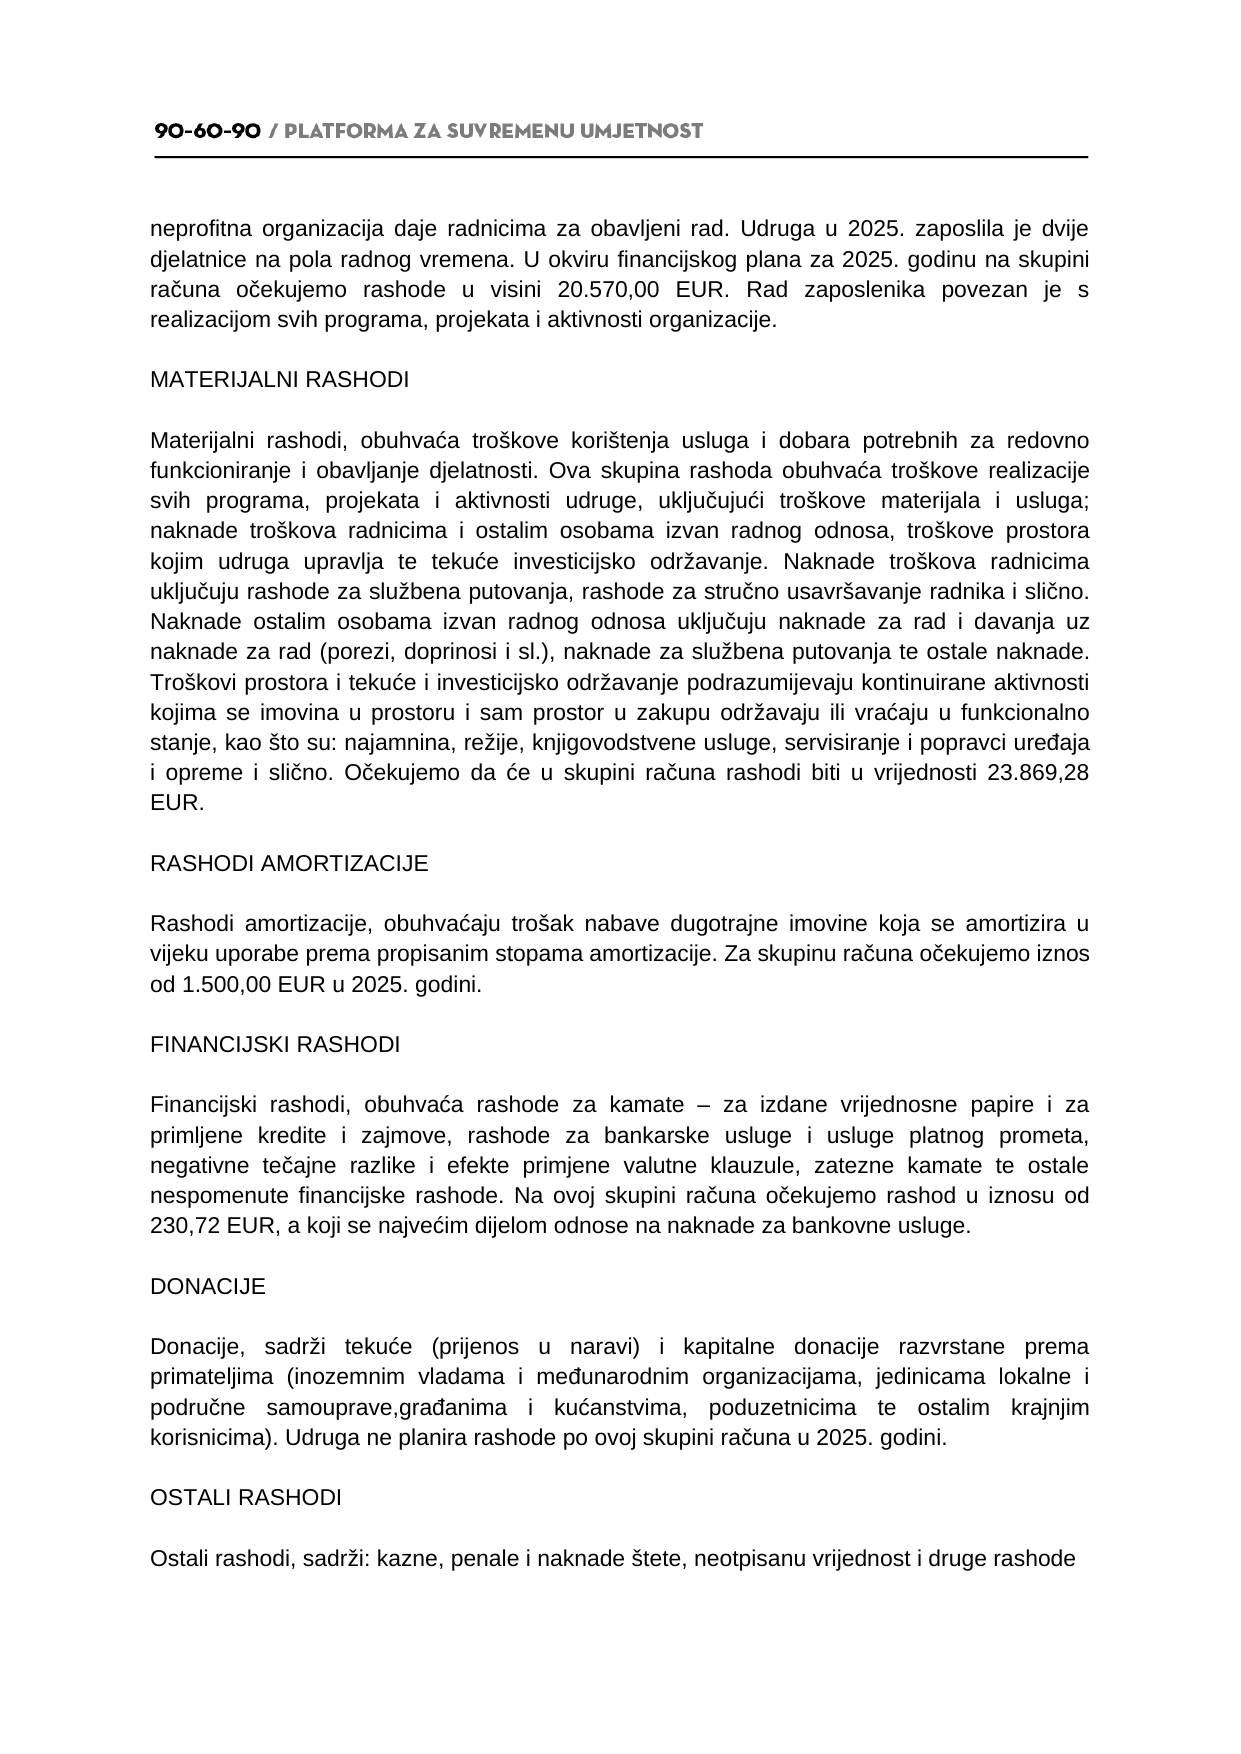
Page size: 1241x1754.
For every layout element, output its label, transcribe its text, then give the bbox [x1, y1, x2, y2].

text MATERIJALNI RASHODI [150, 366, 1090, 393]
text Financijski rashodi, obuhvaća rashode za kamate – za izdane vrijednosne papire i za primljene kredite i zajmove, rashode za bankarske usluge i usluge platnog prometa, negativne tečajne razlike i efekte primjene valutne klauzule, zatezne kamate te ostale nespomenute financijske rashode. Na ovoj skupini računa očekujemo rashod u iznosu od 230,72 EUR, a koji se najvećim dijelom odnose na naknade za bankovne usluge. [150, 1091, 1090, 1238]
text Ostali rashodi, sadrži: kazne, penale i naknade štete, neotpisanu vrijednost i druge rashode [150, 1544, 1090, 1571]
text OSTALI RASHODI [150, 1484, 1090, 1510]
picture [150, 106, 1091, 216]
text RASHODI AMORTIZACIJE [150, 850, 1090, 876]
text Rashodi amortizacije, obuhvaćaju trošak nabave dugotrajne imovine koja se amortizira u vijeku uporabe prema propisanim stopama amortizacije. Za skupinu računa očekujemo iznos od 1.500,00 EUR u 2025. godini. [150, 910, 1090, 997]
text DONACIJE [150, 1273, 1090, 1299]
text FINANCIJSKI RASHODI [150, 1031, 1090, 1057]
text Donacije, sadrži tekuće (prijenos u naravi) i kapitalne donacije razvrstane prema primateljima (inozemnim vladama i međunarodnim organizacijama, jedinicama lokalne i područne samouprave,građanima i kućanstvima, poduzetnicima te ostalim krajnjim korisnicima). Udruga ne planira rashode po ovoj skupini računa u 2025. godini. [150, 1333, 1090, 1450]
text Materijalni rashodi, obuhvaća troškove korištenja usluga i dobara potrebnih za redovno funkcioniranje i obavljanje djelatnosti. Ova skupina rashoda obuhvaća troškove realizacije svih programa, projekata i aktivnosti udruge, uključujući troškove materijala i usluga; naknade troškova radnicima i ostalim osobama izvan radnog odnosa, troškove prostora kojim udruga upravlja te tekuće investicijsko održavanje. Naknade troškova radnicima uključuju rashode za službena putovanja, rashode za stručno usavršavanje radnika i slično. Naknade ostalim osobama izvan radnog odnosa uključuju naknade za rad i davanja uz naknade za rad (porezi, doprinosi i sl.), naknade za službena putovanja te ostale naknade. Troškovi prostora i tekuće i investicijsko održavanje podrazumijevaju kontinuirane aktivnosti kojima se imovina u prostoru i sam prostor u zakupu održavaju ili vraćaju u funkcionalno stanje, kao što su: najamnina, režije, knjigovodstvene usluge, servisiranje i popravci uređaja i opreme i slično. Očekujemo da će u skupini računa rashodi biti u vrijednosti 23.869,28 EUR. [150, 427, 1090, 816]
